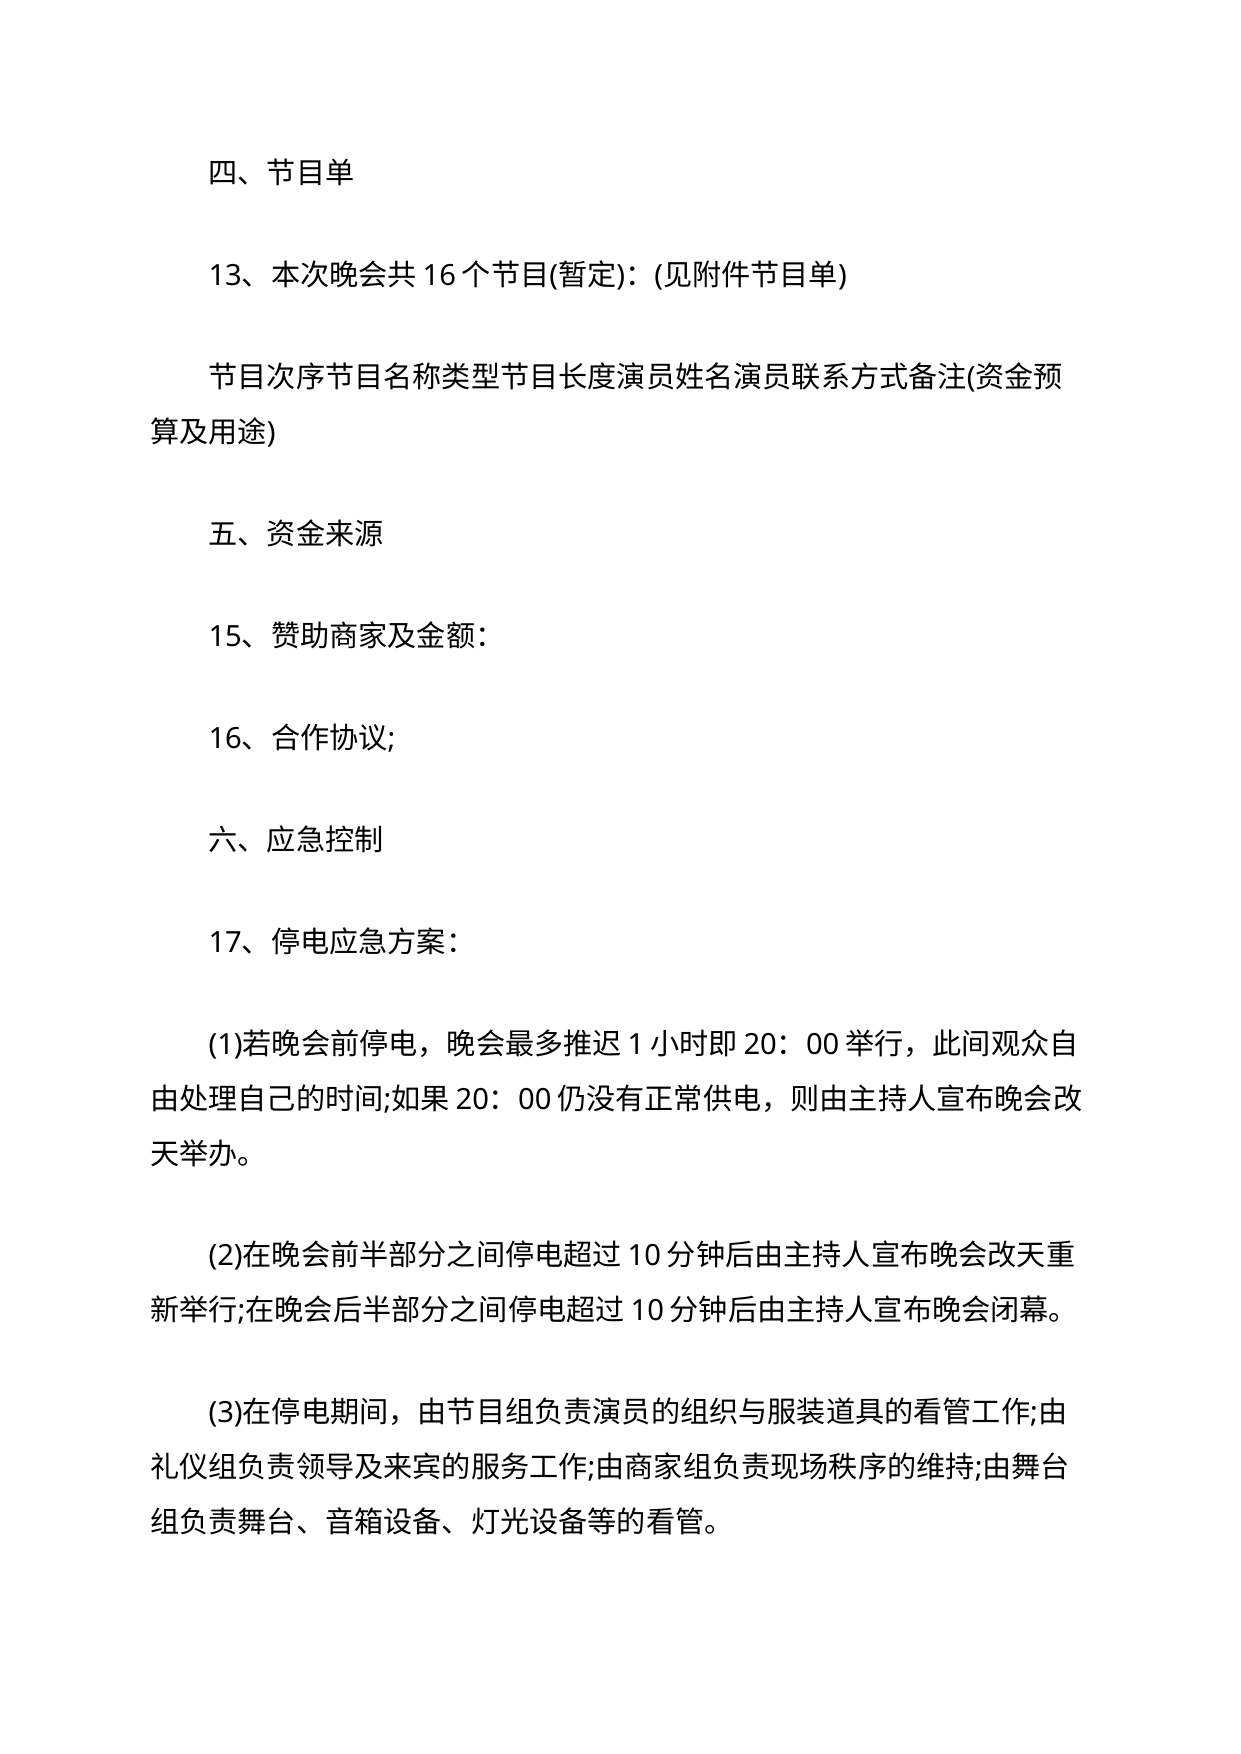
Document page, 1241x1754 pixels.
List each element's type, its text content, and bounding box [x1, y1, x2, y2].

text 五、资金来源 [150, 511, 1090, 553]
text 节目次序节目名称类型节目长度演员姓名演员联系方式备注(资金预算及用途) [150, 354, 1090, 451]
text (3)在停电期间，由节目组负责演员的组织与服装道具的看管工作;由礼仪组负责领导及来宾的服务工作;由商家组负责现场秩序的维持;由舞台组负责舞台、音箱设备、灯光设备等的看管。 [150, 1389, 1090, 1541]
text 六、应急控制 [150, 816, 1090, 859]
text 四、节目单 [150, 150, 1090, 192]
text 16、合作协议; [150, 714, 1090, 757]
text (2)在晚会前半部分之间停电超过10分钟后由主持人宣布晚会改天重新举行;在晚会后半部分之间停电超过10分钟后由主持人宣布晚会闭幕。 [150, 1232, 1090, 1329]
text 15、赞助商家及金额： [150, 612, 1090, 655]
text 13、本次晚会共16个节目(暂定)：(见附件节目单) [150, 252, 1090, 294]
text (1)若晚会前停电，晚会最多推迟1小时即20：00举行，此间观众自由处理自己的时间;如果20：00仍没有正常供电，则由主持人宣布晚会改天举办。 [150, 1020, 1090, 1172]
text 17、停电应急方案： [150, 918, 1090, 961]
